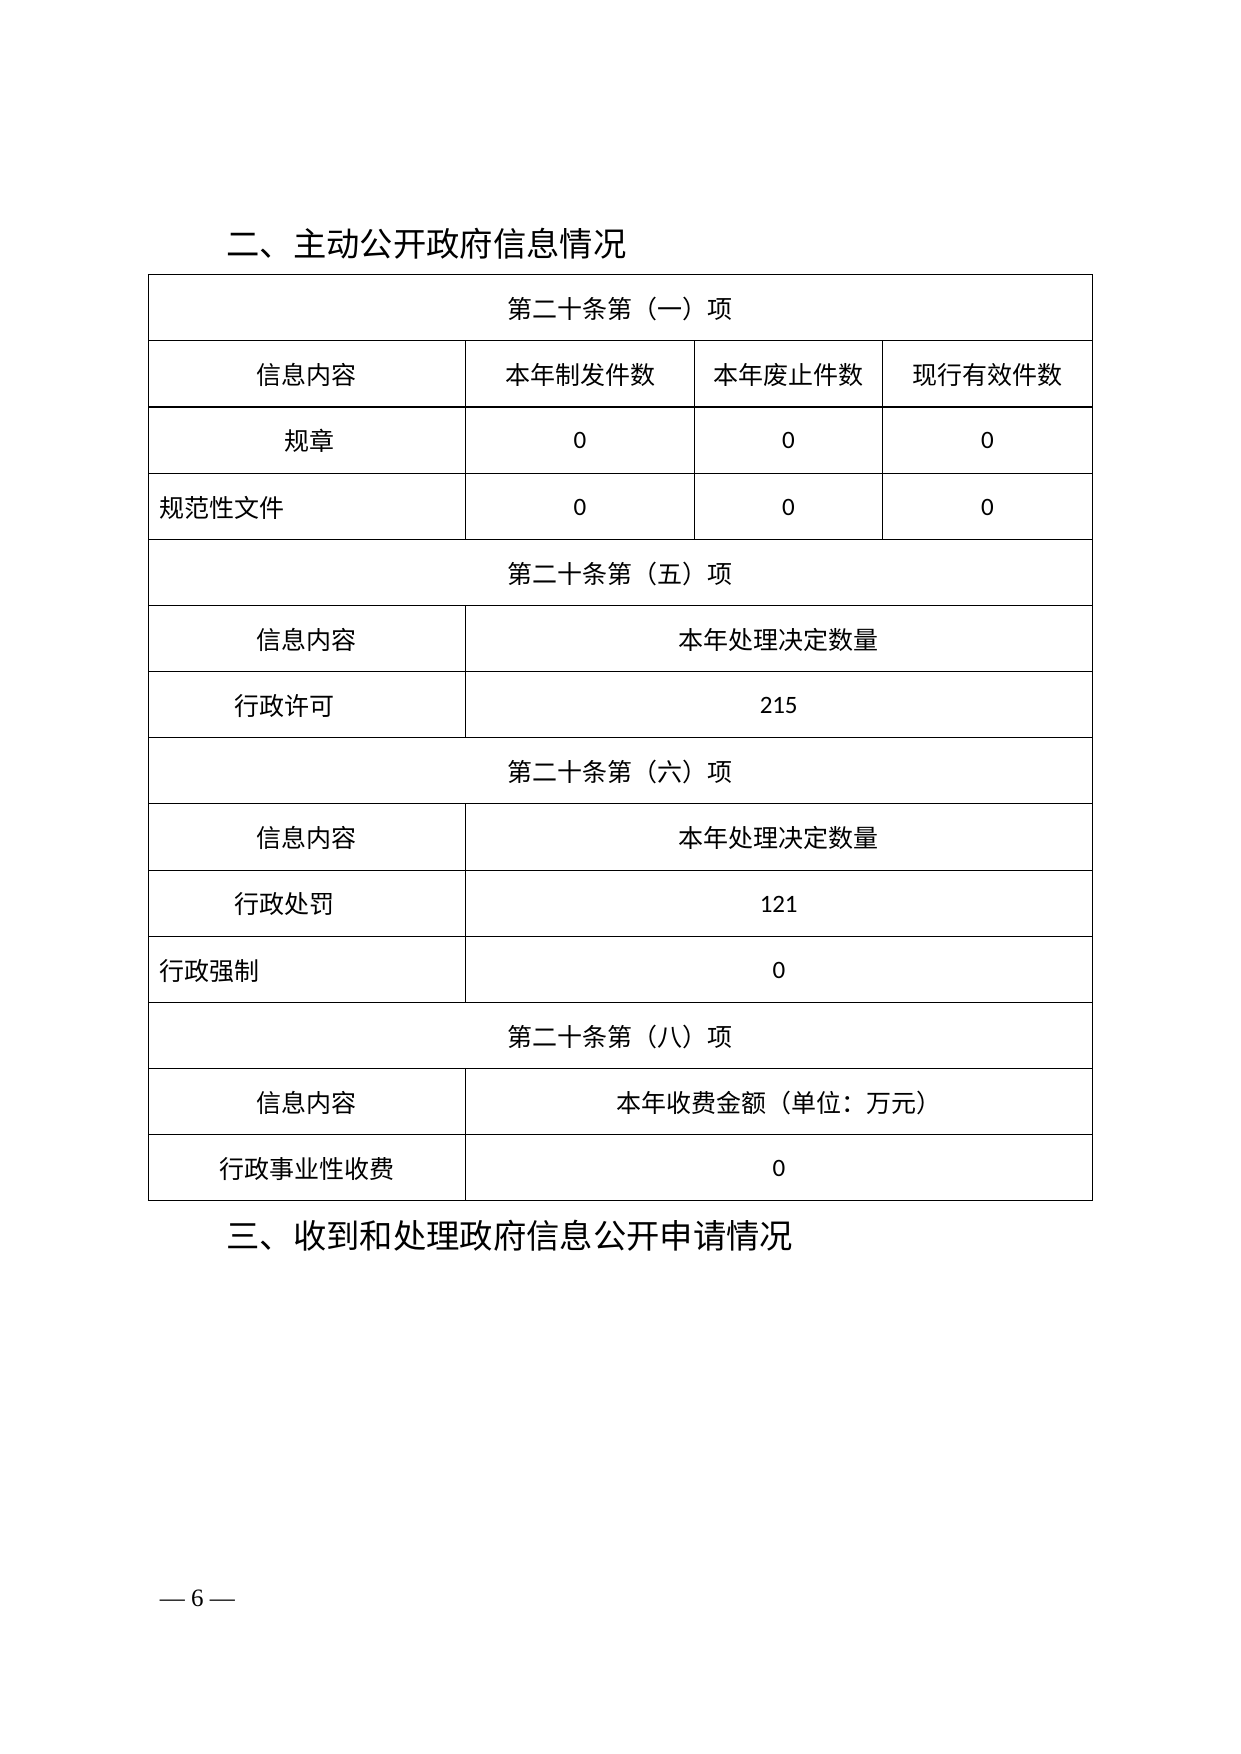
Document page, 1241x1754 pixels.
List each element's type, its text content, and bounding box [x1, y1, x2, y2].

table_cell 0 [466, 474, 694, 539]
table_cell 规范性文件 [149, 474, 465, 539]
table_header 第二十条第（一）项 [149, 275, 1092, 340]
table_cell 行政许可 [149, 672, 465, 737]
table_cell 0 [695, 408, 882, 473]
text 二、主动公开政府信息情况 [159, 209, 1081, 274]
table_cell 第二十条第（五）项 [149, 540, 1092, 605]
table_cell 215 [466, 672, 1092, 737]
table_cell 本年处理决定数量 [466, 804, 1092, 869]
text 三、收到和处理政府信息公开申请情况 [159, 1201, 1081, 1266]
table_cell 0 [466, 408, 694, 473]
table_cell 信息内容 [149, 606, 465, 671]
table_cell 规章 [149, 408, 465, 473]
table_cell 信息内容 [149, 804, 465, 869]
table_cell 信息内容 [149, 1069, 465, 1134]
table_cell 本年收费金额（单位：万元） [466, 1069, 1092, 1134]
table_cell 本年废止件数 [695, 341, 882, 406]
table_cell 0 [466, 1135, 1092, 1200]
table_cell 0 [466, 937, 1092, 1002]
table_cell 行政事业性收费 [149, 1135, 465, 1200]
table_cell 第二十条第（八）项 [149, 1003, 1092, 1068]
table_cell 0 [695, 474, 882, 539]
table_cell 本年处理决定数量 [466, 606, 1092, 671]
table_cell 现行有效件数 [883, 341, 1092, 406]
table_cell 本年制发件数 [466, 341, 694, 406]
table_cell 行政强制 [149, 937, 465, 1002]
table_cell 行政处罚 [149, 871, 465, 936]
table_cell 信息内容 [149, 341, 465, 406]
table_cell 0 [883, 408, 1092, 473]
table_cell 121 [466, 871, 1092, 936]
table_cell 0 [883, 474, 1092, 539]
table_cell 第二十条第（六）项 [149, 738, 1092, 803]
